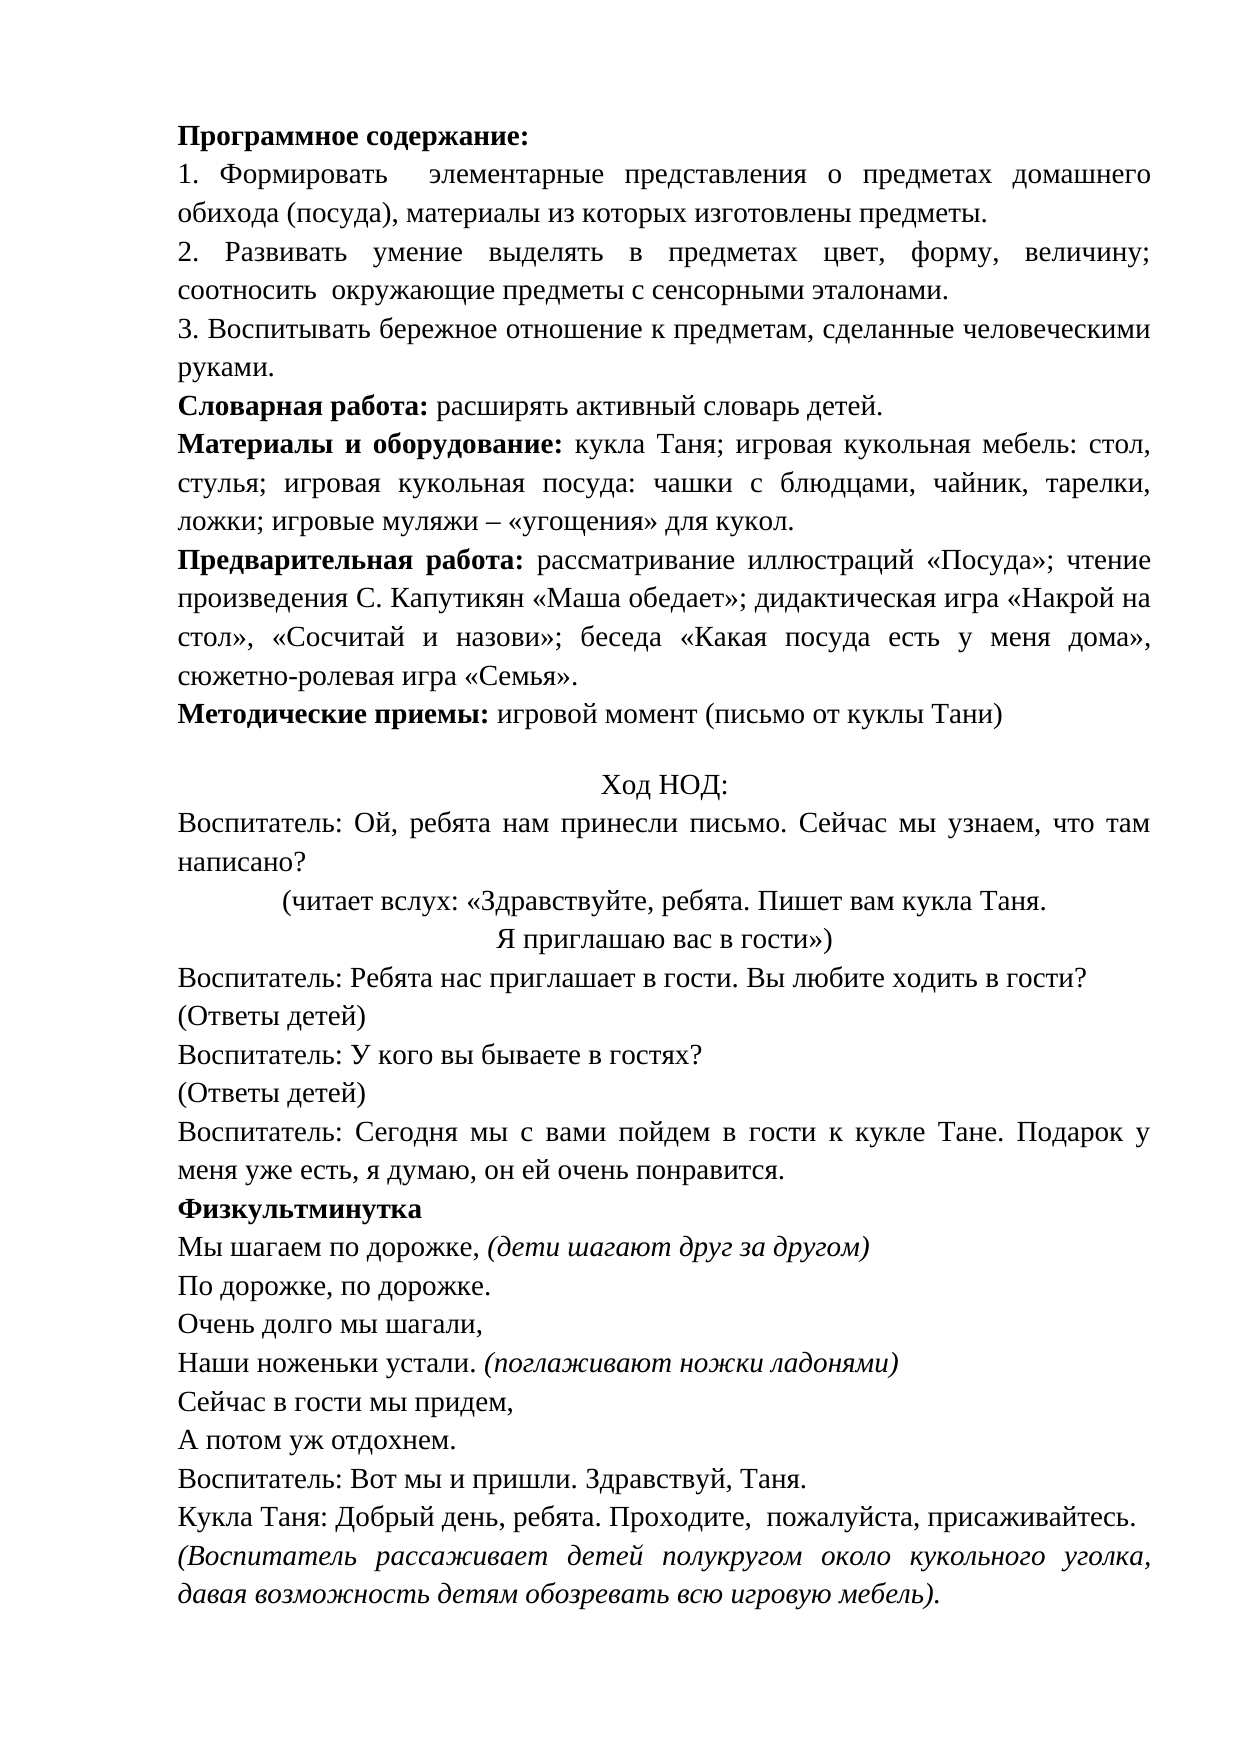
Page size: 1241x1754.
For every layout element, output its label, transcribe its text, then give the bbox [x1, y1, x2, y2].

text Воспитатель: Ребята нас приглашает в гости. Вы любите ходить в гости? [177, 960, 1152, 993]
text Воспитатель: Вот мы и пришли. Здравствуй, Таня. [177, 1461, 1152, 1494]
text (Ответы детей) [177, 1075, 1152, 1109]
text Кукла Таня: Добрый день, ребята. Проходите, пожалуйста, присаживайтесь. [177, 1499, 1152, 1533]
text Физкультминутка [177, 1191, 1152, 1224]
text (Ответы детей) [177, 998, 1152, 1032]
text Воспитатель: У кого вы бываете в гостях? [177, 1037, 1152, 1070]
text 1. Формировать элементарные представления о предметах домашнего обихода (посуда), материалы из которых изготовлены предметы. [177, 157, 1152, 229]
text Воспитатель: Сегодня мы с вами пойдем в гости к кукле Тане. Подарок у меня уже есть, я думаю, он ей очень понравится. [177, 1114, 1152, 1186]
text Очень долго мы шагали, [177, 1307, 1152, 1340]
text По дорожке, по дорожке. [177, 1268, 1152, 1302]
text Материалы и оборудование: кукла Таня; игровая кукольная мебель: стол, стулья; игровая кукольная посуда: чашки с блюдцами, чайник, тарелки, ложки; игровые муляжи – «угощения» для кукол. [177, 426, 1152, 537]
text 2. Развивать умение выделять в предметах цвет, форму, величину; соотносить окружающие предметы с сенсорными эталонами. [177, 234, 1152, 306]
text Ход НОД: [177, 767, 1152, 801]
text Сейчас в гости мы придем, [177, 1384, 1152, 1417]
text Словарная работа: расширять активный словарь детей. [177, 388, 1152, 421]
text Воспитатель: Ой, ребята нам принесли письмо. Сейчас мы узнаем, что там написано? [177, 806, 1152, 878]
text (Воспитатель рассаживает детей полукругом около кукольного уголка, давая возможность детям обозревать всю игровую мебель). [177, 1538, 1152, 1610]
text Мы шагаем по дорожке, (дети шагают друг за другом) [177, 1229, 1152, 1263]
text Наши ноженьки устали. (поглаживают ножки ладонями) [177, 1345, 1152, 1379]
text Программное содержание: [177, 118, 1152, 152]
text А потом уж отдохнем. [177, 1422, 1152, 1456]
text Предварительная работа: рассматривание иллюстраций «Посуда»; чтение произведения С. Капутикян «Маша обедает»; дидактическая игра «Накрой на стол», «Сосчитай и назови»; беседа «Какая посуда есть у меня дома», сюжетно-ролевая игра «Семья». [177, 542, 1152, 691]
text 3. Воспитывать бережное отношение к предметам, сделанные человеческими руками. [177, 311, 1152, 383]
text (читает вслух: «Здравствуйте, ребята. Пишет вам кукла Таня. [177, 883, 1152, 916]
text Я приглашаю вас в гости») [177, 921, 1152, 955]
text Методические приемы: игровой момент (письмо от куклы Тани) [177, 696, 1152, 730]
